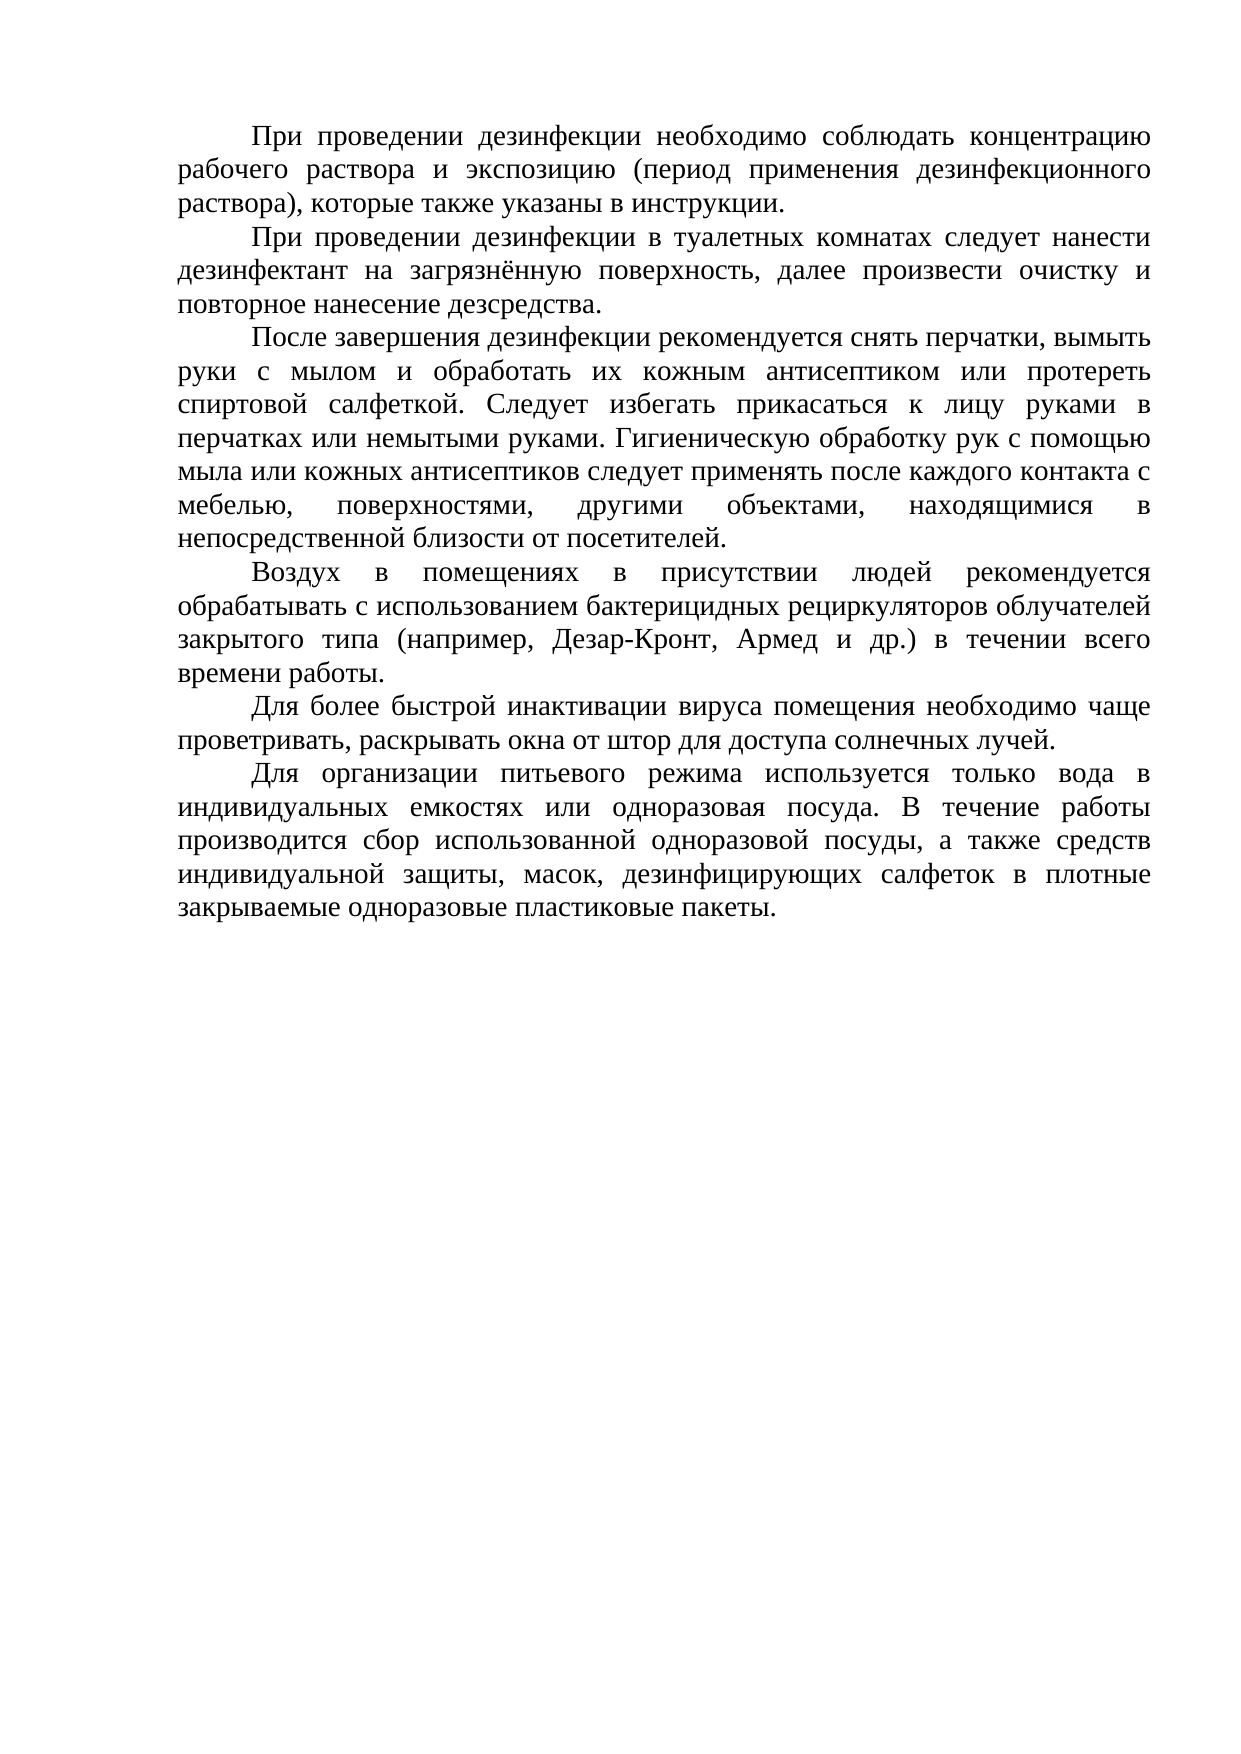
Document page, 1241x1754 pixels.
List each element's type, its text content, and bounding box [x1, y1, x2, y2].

text Воздух в помещениях в присутствии людей рекомендуется обрабатывать с использованием бактерицидных рециркуляторов облучателей закрытого типа (например, Дезар-Кронт, Армед и др.) в течении всего времени работы. [177, 554, 1152, 688]
text Для более быстрой инактивации вируса помещения необходимо чаще проветривать, раскрывать окна от штор для доступа солнечных лучей. [177, 688, 1152, 755]
text Для организации питьевого режима используется только вода в индивидуальных емкостях или одноразовая посуда. В течение работы производится сбор использованной одноразовой посуды, а также средств индивидуальной защиты, масок, дезинфицирующих салфеток в плотные закрываемые одноразовые пластиковые пакеты. [177, 755, 1152, 923]
text При проведении дезинфекции в туалетных комнатах следует нанести дезинфектант на загрязнённую поверхность, далее произвести очистку и повторное нанесение дезсредства. [177, 219, 1152, 319]
text После завершения дезинфекции рекомендуется снять перчатки, вымыть руки с мылом и обработать их кожным антисептиком или протереть спиртовой салфеткой. Следует избегать прикасаться к лицу руками в перчатках или немытыми руками. Гигиеническую обработку рук с помощью мыла или кожных антисептиков следует применять после каждого контакта с мебелью, поверхностями, другими объектами, находящимися в непосредственной близости от посетителей. [177, 319, 1152, 554]
text При проведении дезинфекции необходимо соблюдать концентрацию рабочего раствора и экспозицию (период применения дезинфекционного раствора), которые также указаны в инструкции. [177, 118, 1152, 219]
